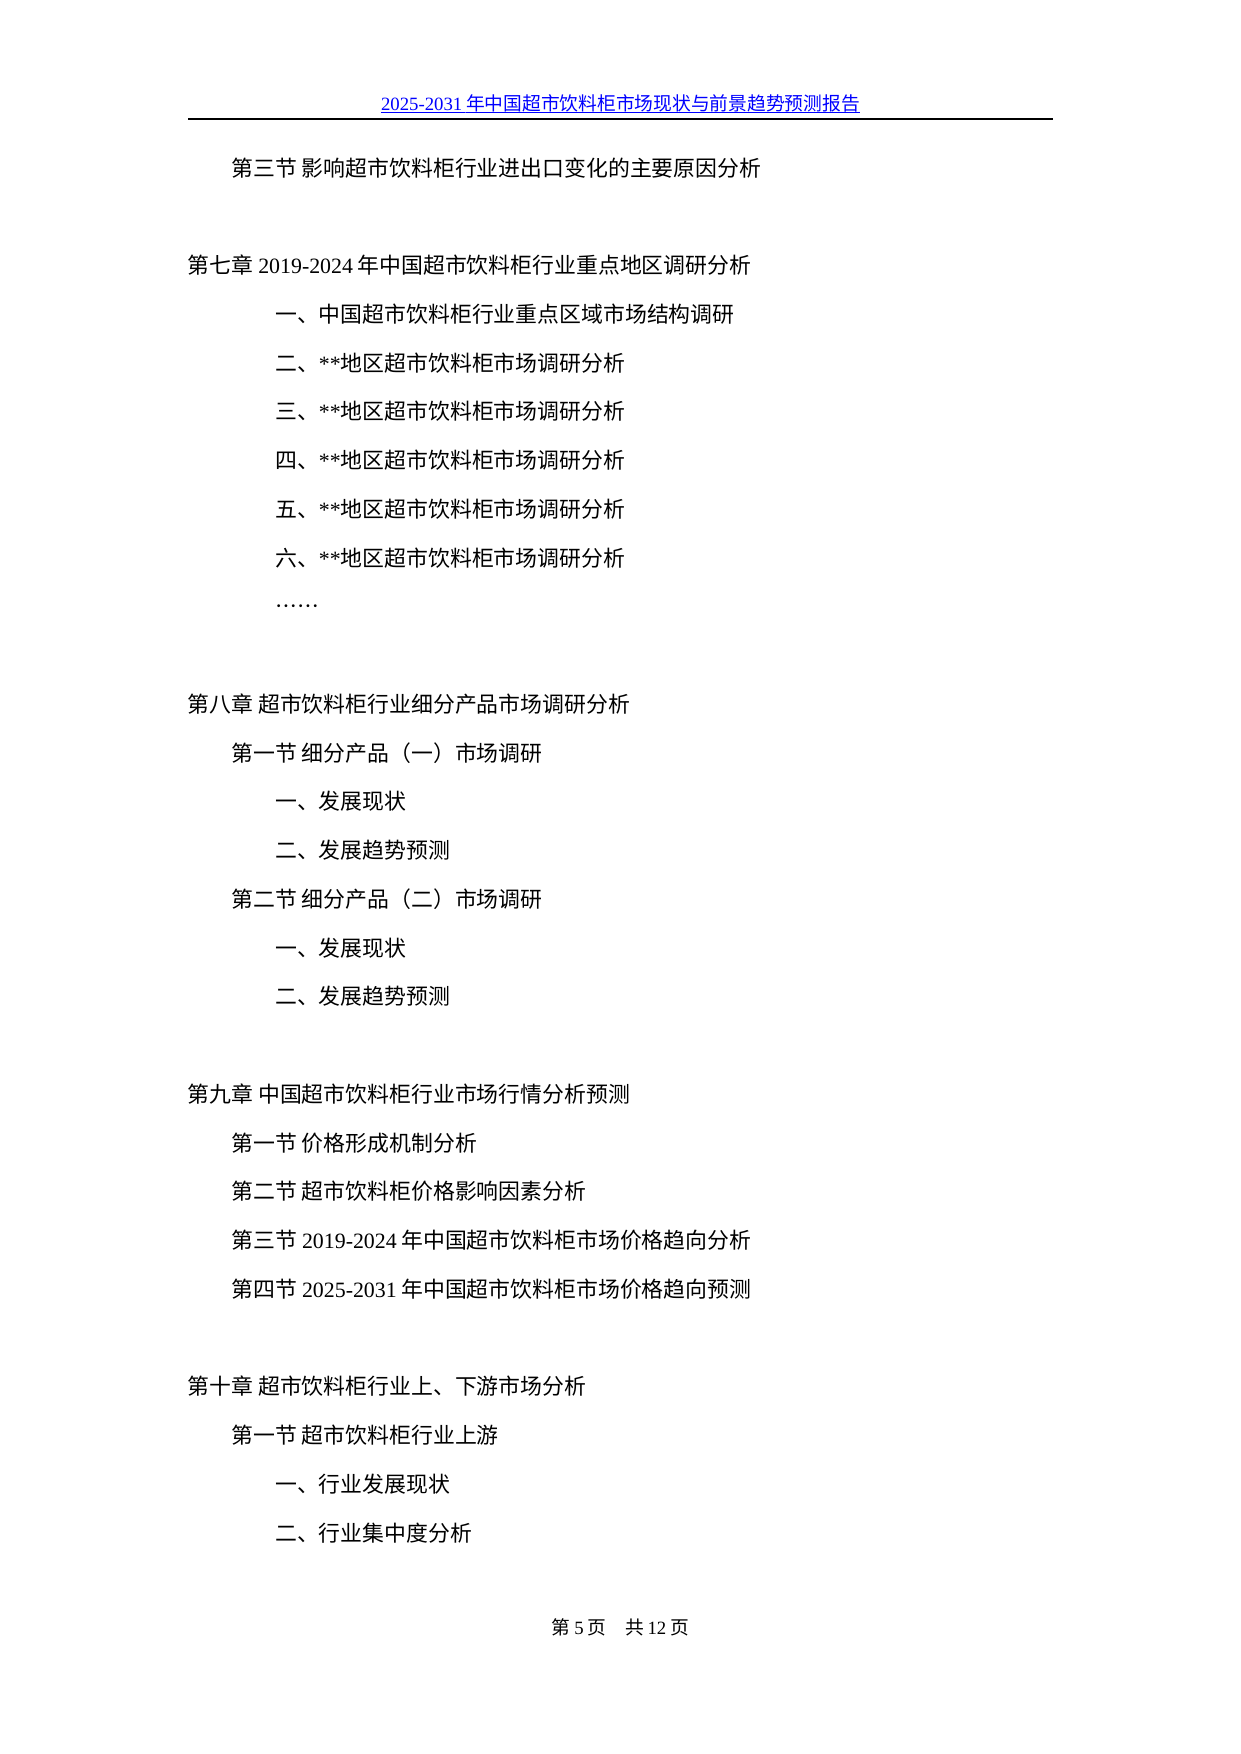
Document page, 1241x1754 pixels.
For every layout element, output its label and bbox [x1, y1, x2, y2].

text [187, 150, 1053, 1548]
